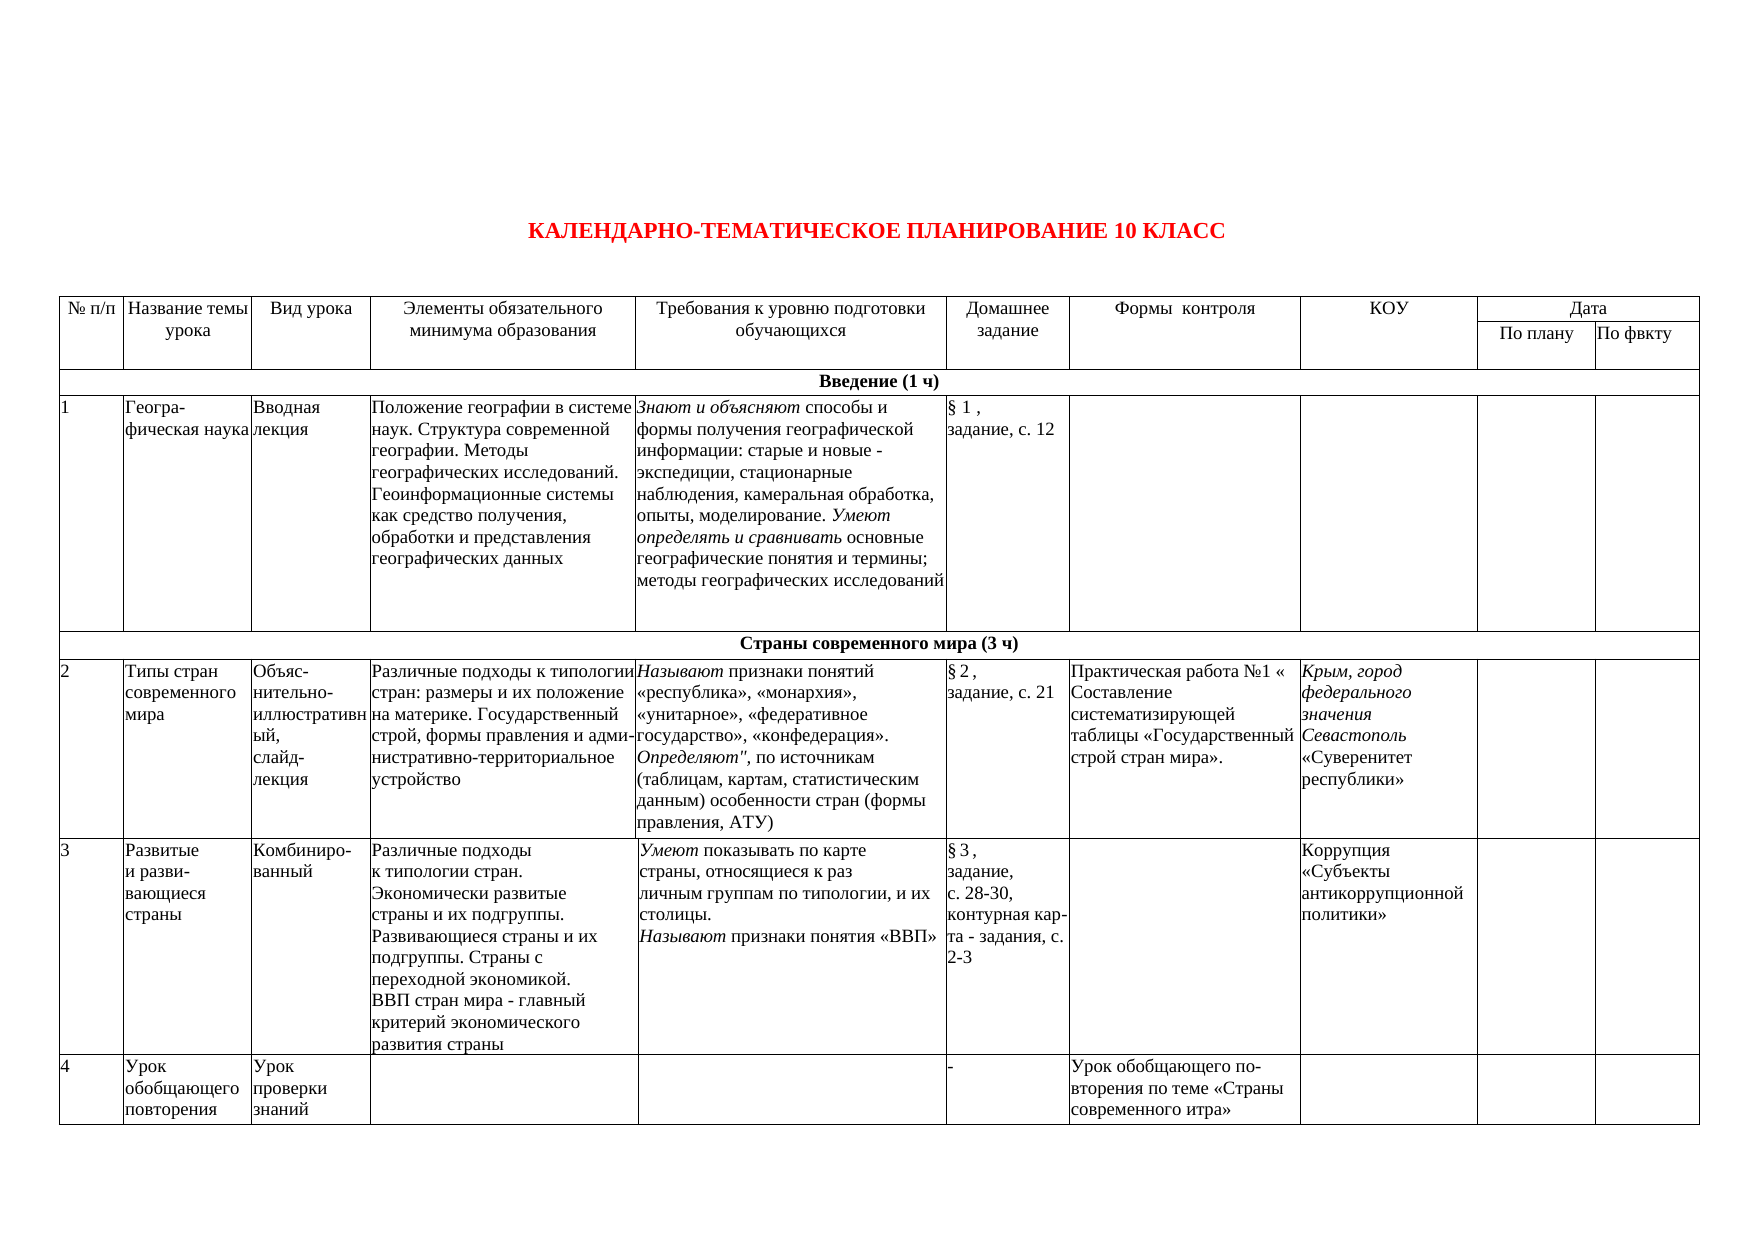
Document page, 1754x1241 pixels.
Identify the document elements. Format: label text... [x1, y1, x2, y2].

table_cell [1596, 660, 1699, 837]
table_cell Называют признаки понятий «республика», «монархия», «унитарное», «федеративное государство», «конфедерация». Определяют", по источникам (таблицам, картам, статистическим данным) особенности стран (формы правления, АТУ) [636, 660, 946, 837]
table_cell Урок проверки знаний [252, 1055, 370, 1123]
table_cell Географическая наука [124, 396, 251, 631]
table_cell Крым, город федерального значения Севастополь «Суверенитет республики» [1301, 660, 1477, 837]
table_cell Типы стран современного мира [124, 660, 251, 837]
table_cell [1596, 396, 1699, 631]
table_cell Введение (1 ч) [60, 370, 1699, 395]
text КАЛЕНДАРНО-ТЕМАТИЧЕСКОЕ ПЛАНИРОВАНИЕ 10 КЛАСС [59, 217, 1695, 243]
table_cell [1070, 839, 1300, 1054]
table_cell [1478, 1055, 1595, 1123]
table_cell - [947, 1055, 1069, 1123]
table_cell [371, 1055, 638, 1123]
table_header Название темы урока [124, 297, 251, 368]
table_cell [1596, 839, 1699, 1054]
table_header КОУ [1301, 297, 1477, 368]
table_cell По фвкту [1596, 322, 1699, 368]
table_cell [1478, 839, 1595, 1054]
table_header Элементы обязательного минимума образования [371, 297, 635, 368]
table_header Домашнее задание [947, 297, 1069, 368]
table_cell 2 [60, 660, 123, 837]
table_header Дата [1478, 297, 1699, 321]
table_header Вид урока [252, 297, 370, 368]
table_cell §2, задание, с. 21 [947, 660, 1069, 837]
table_cell Страны современного мира (3 ч) [60, 632, 1699, 658]
table_cell 4 [60, 1055, 123, 1123]
table_cell Знают и объясняют способы и формы получения географической информации: старые и новые - экспедиции, стационарные наблюдения, камеральная обработка, опыты, моделирование. Умеют определять и сравнивать основные географические понятия и термины; методы географических исследований [636, 396, 946, 631]
table_cell [1070, 396, 1300, 631]
table_cell Объяс- нительно-иллюстративный, слайд- лекция [252, 660, 370, 837]
table_cell [1301, 396, 1477, 631]
table_cell Комбинированный [252, 839, 370, 1054]
table_cell [1478, 396, 1595, 631]
table_cell Коррупция «Субъекты антикоррупционной политики» [1301, 839, 1477, 1054]
table_header Формы контроля [1070, 297, 1300, 368]
table_cell [1301, 1055, 1477, 1123]
table_header Требования к уровню подготовки обучающихся [636, 297, 946, 368]
table_cell §3, задание, с. 28-30, контурная карта - задания, с. 2-3 [947, 839, 1069, 1054]
table_cell Вводная лекция [252, 396, 370, 631]
table_cell 3 [60, 839, 123, 1054]
table_cell Умеют показывать по карте страны, относящиеся к раз личным группам по типологии, и их столицы. Называют признаки понятия «ВВП» [639, 839, 946, 1054]
table_cell [639, 1055, 946, 1123]
table_cell [1596, 1055, 1699, 1123]
table_cell По плану [1478, 322, 1595, 368]
table_cell Практическая работа №1 « Составление систематизирующей таблицы «Государственный строй стран мира». [1070, 660, 1300, 837]
table_cell Урок обобщающего повторения по теме «Страны современного итра» [1070, 1055, 1300, 1123]
table_cell §1, задание, с. 12 [947, 396, 1069, 631]
table_header № п/п [60, 297, 123, 368]
table_cell Различные подходы к типологии стран: размеры и их положение на материке. Государственный строй, формы правления и административно-территориальное устройство [371, 660, 635, 837]
table_cell [1478, 660, 1595, 837]
table_cell Положение географии в системе наук. Структура современной географии. Методы географических исследований. Геоинформационные системы как средство получения, обработки и представления географических данных [371, 396, 635, 631]
table_cell 1 [60, 396, 123, 631]
table_cell Развитые и развивающиеся страны [124, 839, 251, 1054]
table_cell Различные подходы к типологии стран. Экономически развитые страны и их подгруппы. Развивающиеся страны и их подгруппы. Страны с переходной экономикой. ВВП стран мира - главный критерий экономического развития страны [371, 839, 638, 1054]
table_cell Урок обобщающего повторения [124, 1055, 251, 1123]
